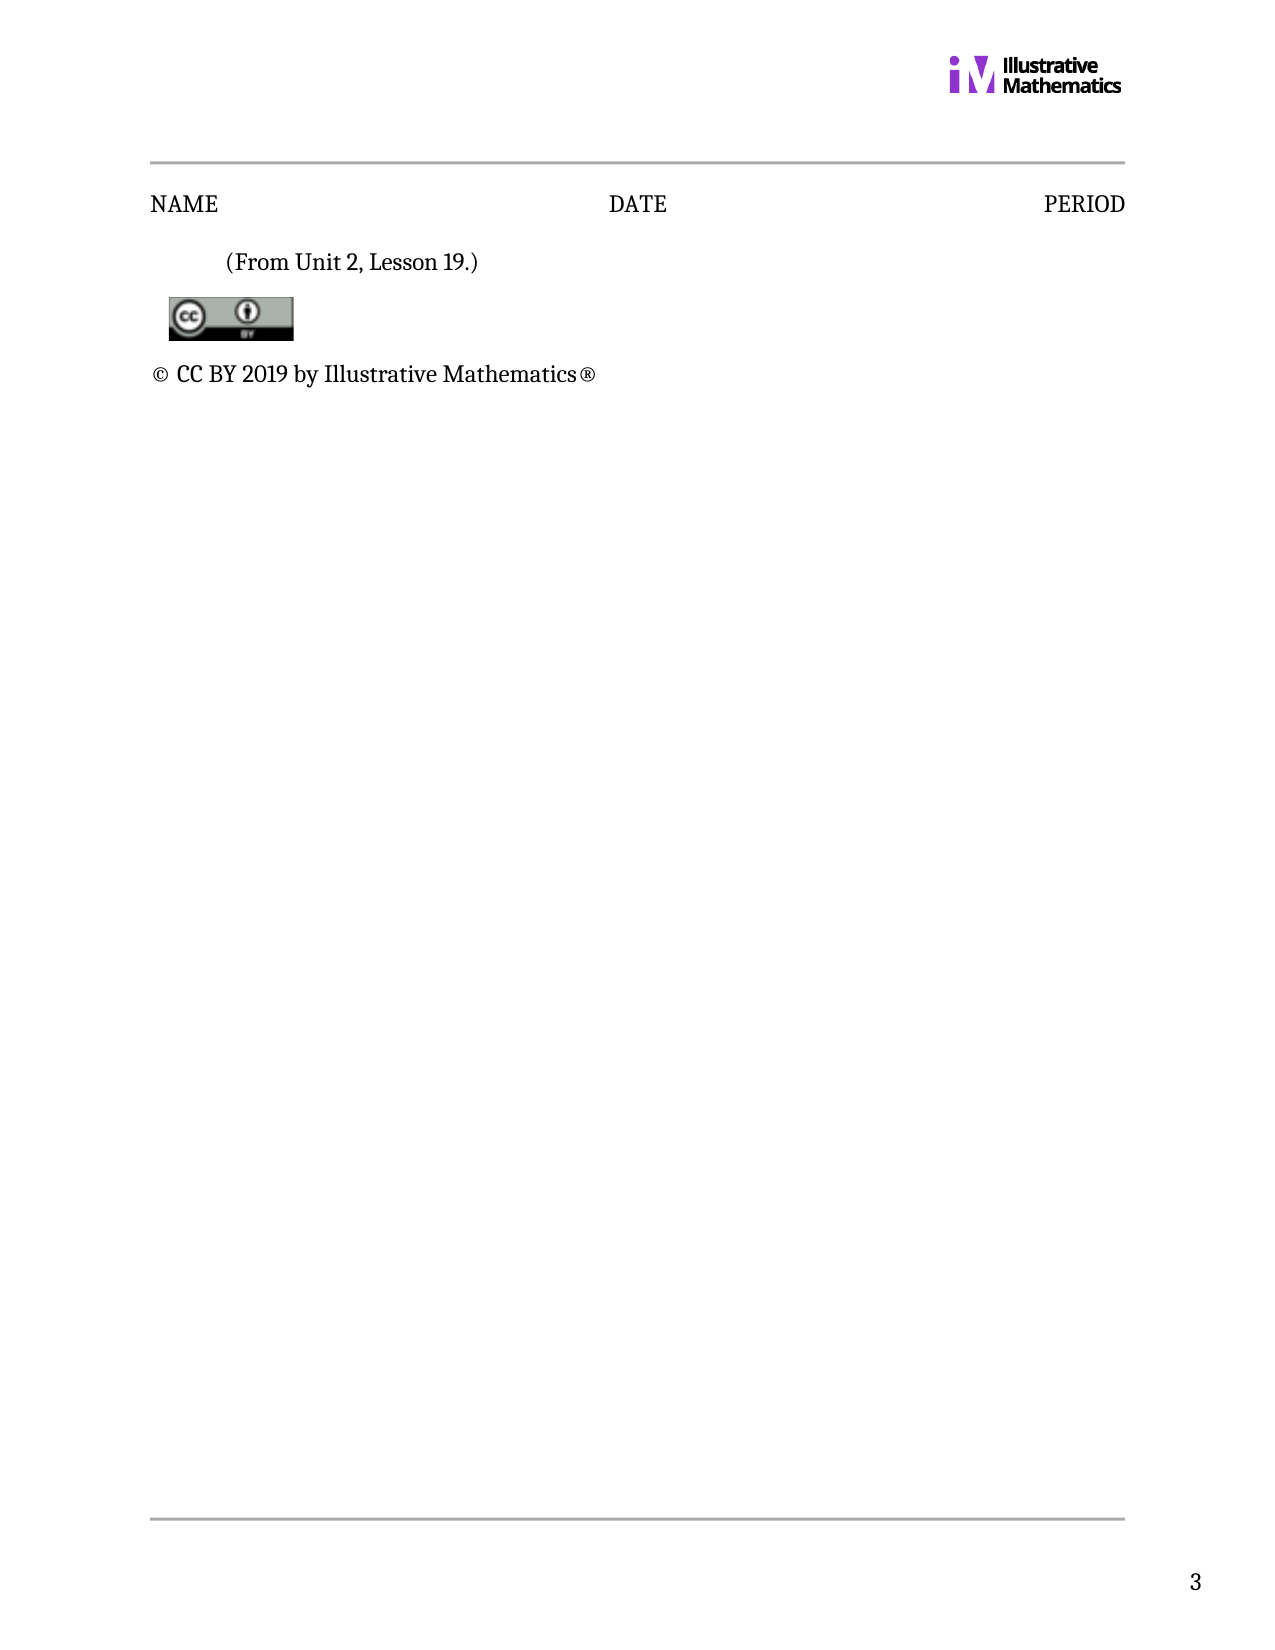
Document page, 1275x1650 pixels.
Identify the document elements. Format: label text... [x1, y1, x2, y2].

picture [949, 55, 1121, 93]
text © CC BY 2019 by Illustrative Mathematics® [150, 359, 1125, 388]
picture [168, 297, 294, 341]
list (From Unit 2, Lesson 19.) [175, 247, 1125, 276]
